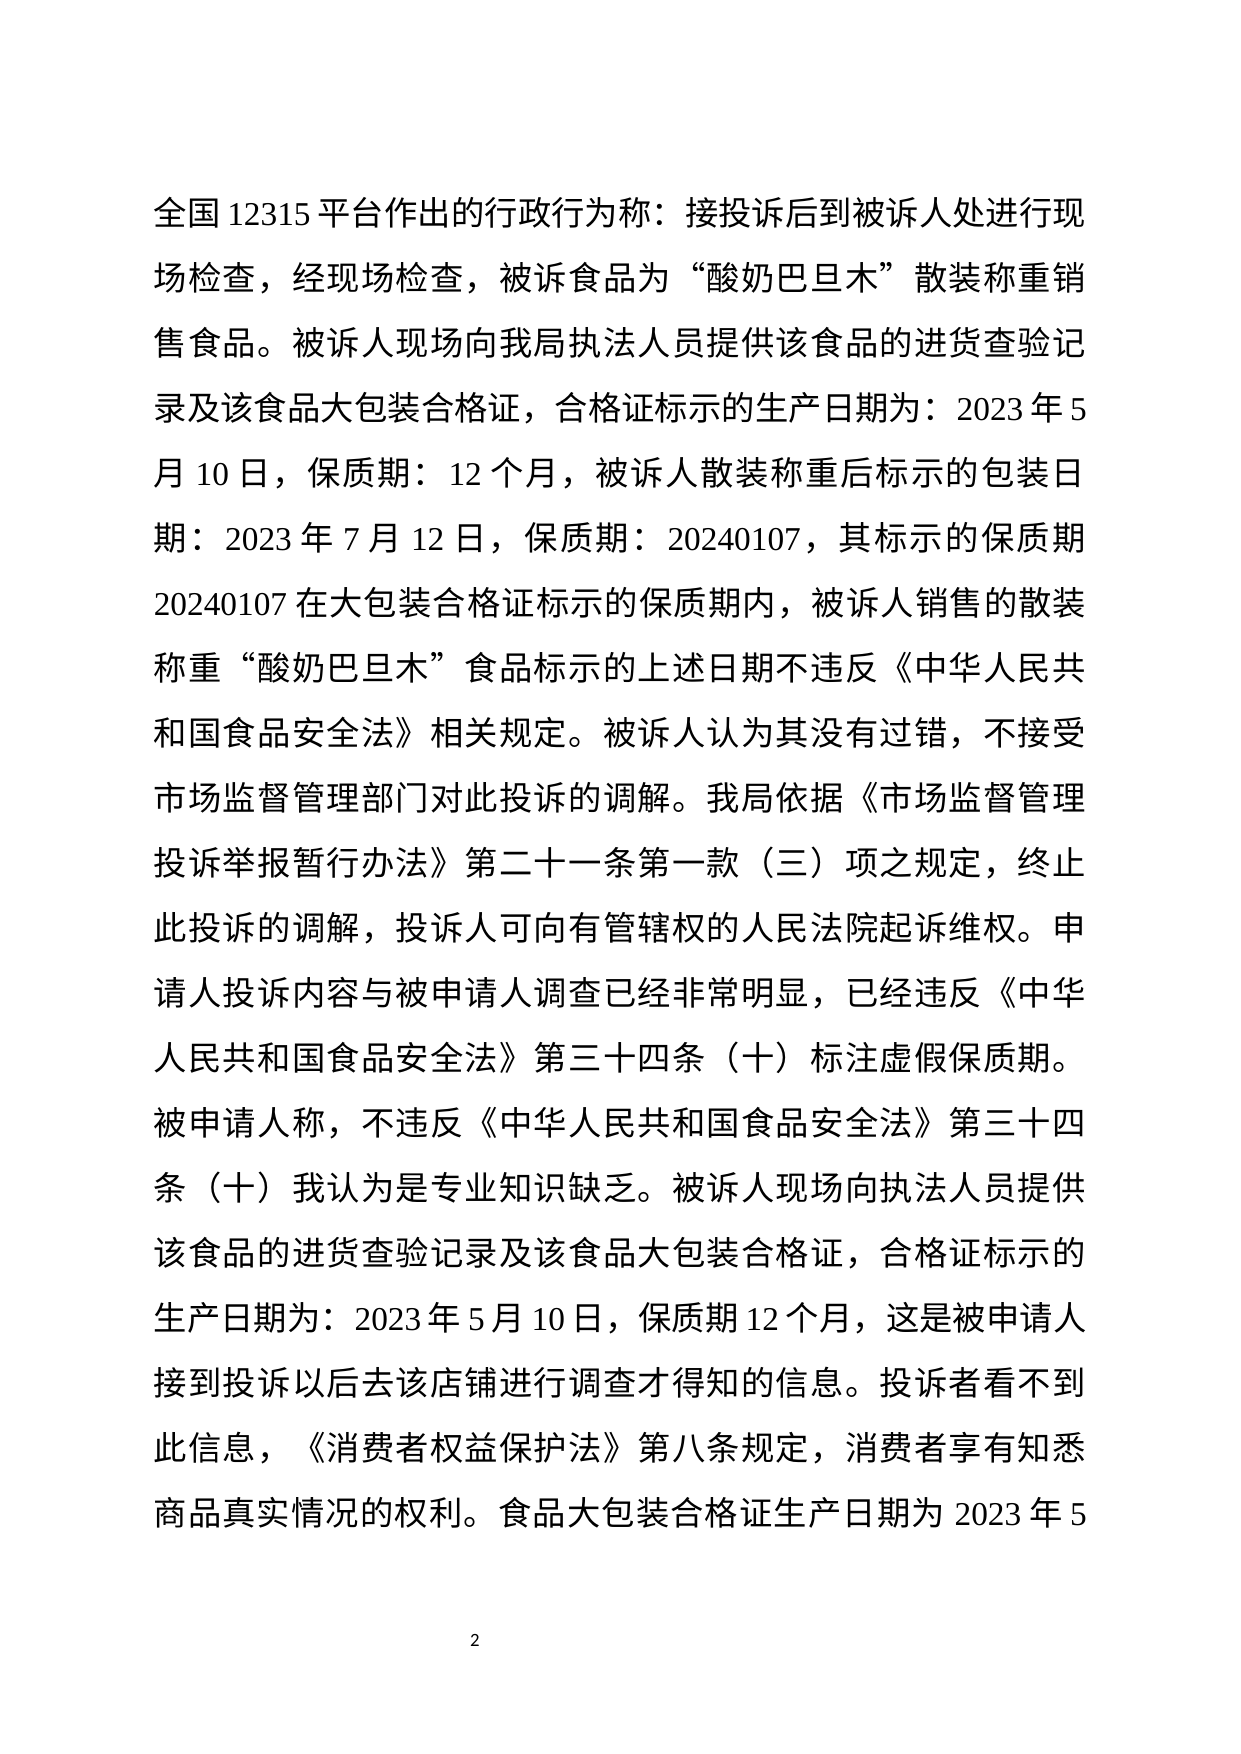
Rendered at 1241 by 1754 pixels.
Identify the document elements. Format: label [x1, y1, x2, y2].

text [153, 178, 1087, 1543]
